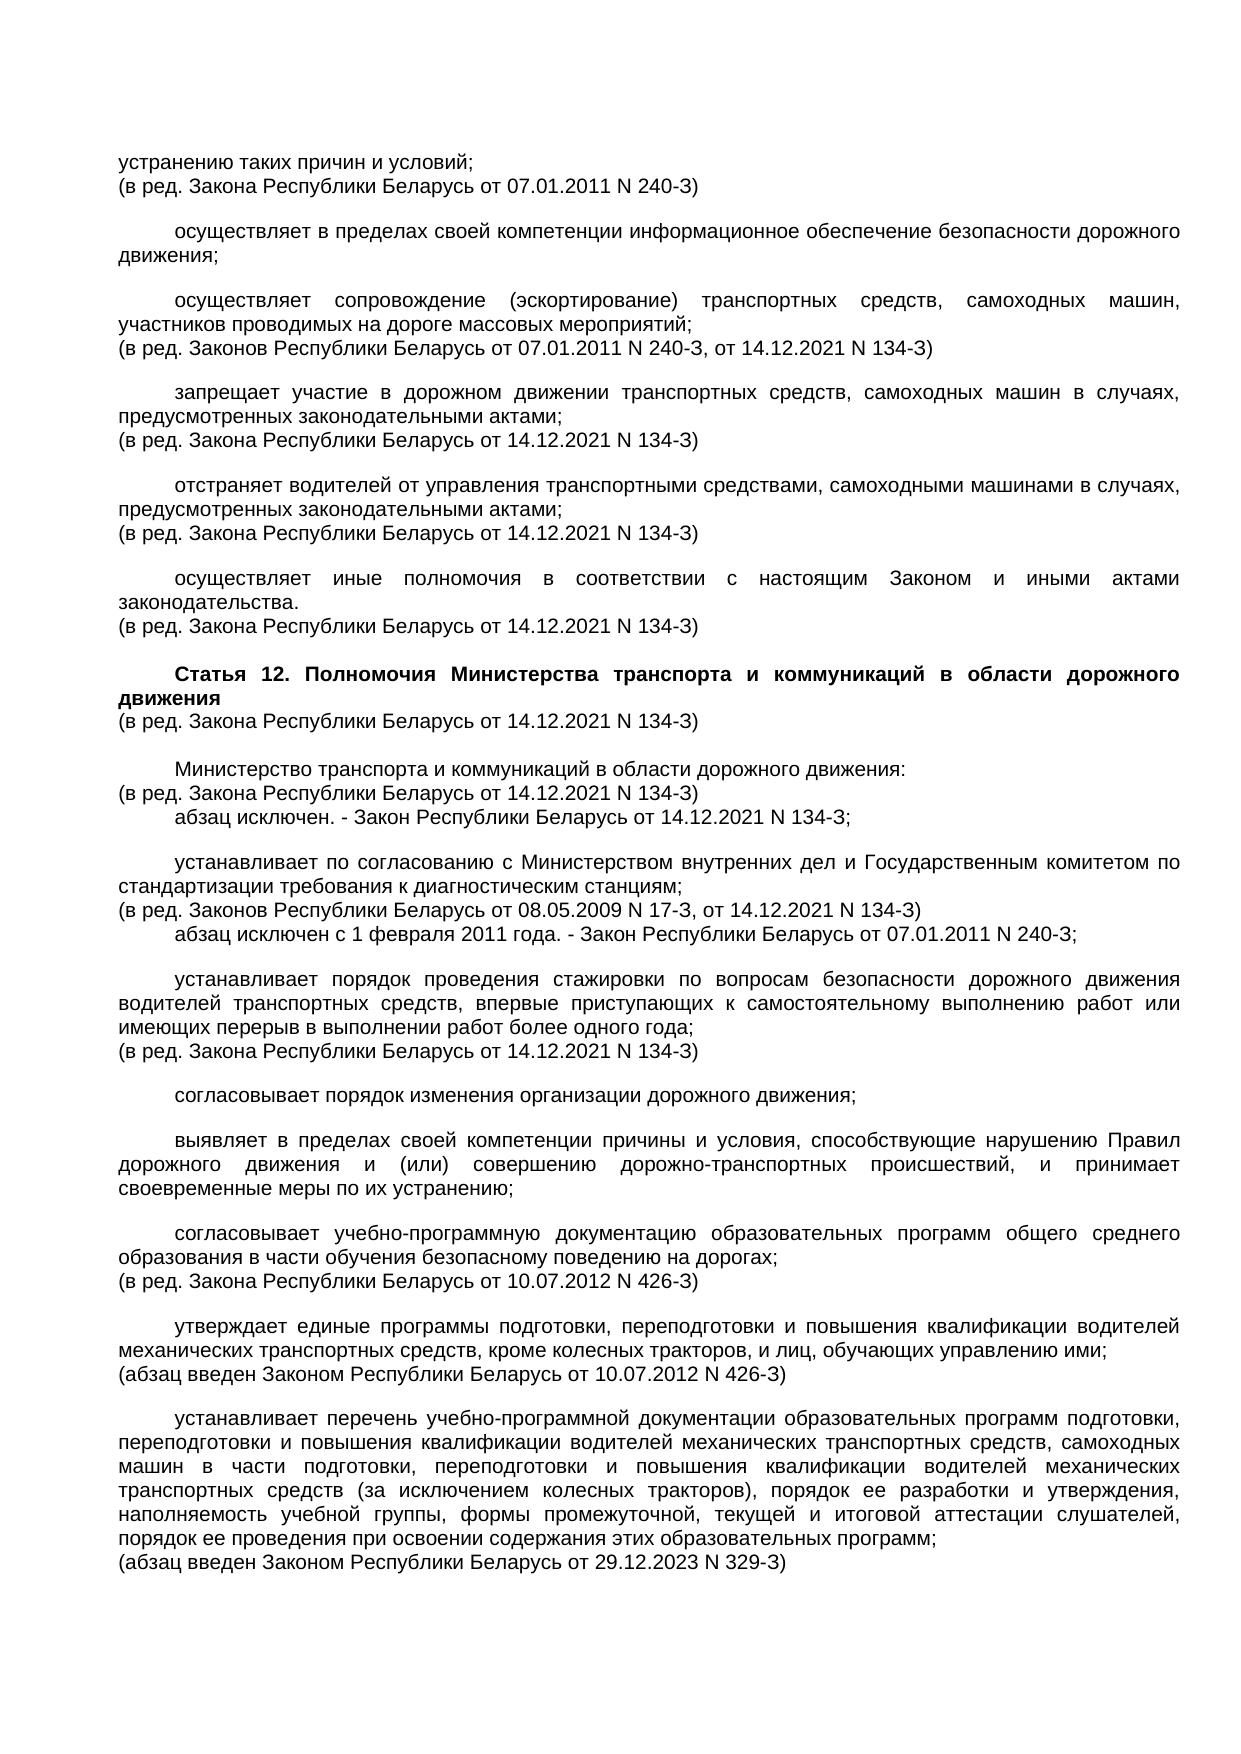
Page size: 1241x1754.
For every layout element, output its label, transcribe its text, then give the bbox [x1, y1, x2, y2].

text осуществляет сопровождение (эскортирование) транспортных средств, самоходных машин, участников проводимых на дороге массовых мероприятий; [118, 287, 1181, 335]
text Статья 12. Полномочия Министерства транспорта и коммуникаций в области дорожного движения [118, 661, 1181, 709]
text утверждает единые программы подготовки, переподготовки и повышения квалификации водителей механических транспортных средств, кроме колесных тракторов, и лиц, обучающих управлению ими; [118, 1313, 1181, 1361]
text (в ред. Закона Республики Беларусь от 14.12.2021 N 134-З) [118, 521, 1181, 545]
text согласовывает порядок изменения организации дорожного движения; [118, 1083, 1181, 1107]
text осуществляет в пределах своей компетенции информационное обеспечение безопасности дорожного движения; [118, 219, 1181, 267]
text (в ред. Законов Республики Беларусь от 08.05.2009 N 17-З, от 14.12.2021 N 134-З) [118, 898, 1181, 922]
text (в ред. Закона Республики Беларусь от 14.12.2021 N 134-З) [118, 709, 1181, 733]
text запрещает участие в дорожном движении транспортных средств, самоходных машин в случаях, предусмотренных законодательными актами; [118, 380, 1181, 428]
text (абзац введен Законом Республики Беларусь от 10.07.2012 N 426-З) [118, 1361, 1181, 1385]
text абзац исключен. - Закон Республики Беларусь от 14.12.2021 N 134-З; [118, 805, 1181, 829]
text (в ред. Закона Республики Беларусь от 14.12.2021 N 134-З) [118, 781, 1181, 805]
text (в ред. Закона Республики Беларусь от 10.07.2012 N 426-З) [118, 1269, 1181, 1293]
text (в ред. Закона Республики Беларусь от 14.12.2021 N 134-З) [118, 1038, 1181, 1062]
text согласовывает учебно-программную документацию образовательных программ общего среднего образования в части обучения безопасному поведению на дорогах; [118, 1221, 1181, 1269]
text устанавливает порядок проведения стажировки по вопросам безопасности дорожного движения водителей транспортных средств, впервые приступающих к самостоятельному выполнению работ или имеющих перерыв в выполнении работ более одного года; [118, 967, 1181, 1038]
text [118, 150, 1181, 174]
text выявляет в пределах своей компетенции причины и условия, способствующие нарушению Правил дорожного движения и (или) совершению дорожно-транспортных происшествий, и принимает своевременные меры по их устранению; [118, 1128, 1181, 1200]
text (в ред. Закона Республики Беларусь от 14.12.2021 N 134-З) [118, 428, 1181, 452]
text (в ред. Закона Республики Беларусь от 14.12.2021 N 134-З) [118, 613, 1181, 637]
text (в ред. Законов Республики Беларусь от 07.01.2011 N 240-З, от 14.12.2021 N 134-З) [118, 335, 1181, 359]
text отстраняет водителей от управления транспортными средствами, самоходными машинами в случаях, предусмотренных законодательными актами; [118, 473, 1181, 521]
text устанавливает по согласованию с Министерством внутренних дел и Государственным комитетом по стандартизации требования к диагностическим станциям; [118, 850, 1181, 898]
text осуществляет иные полномочия в соответствии с настоящим Законом и иными актами законодательства. [118, 566, 1181, 613]
text Министерство транспорта и коммуникаций в области дорожного движения: [118, 757, 1181, 781]
text абзац исключен с 1 февраля 2011 года. - Закон Республики Беларусь от 07.01.2011 N 240-З; [118, 922, 1181, 946]
text (абзац введен Законом Республики Беларусь от 29.12.2023 N 329-З) [118, 1550, 1181, 1574]
text (в ред. Закона Республики Беларусь от 07.01.2011 N 240-З) [118, 174, 1181, 198]
text устанавливает перечень учебно-программной документации образовательных программ подготовки, переподготовки и повышения квалификации водителей механических транспортных средств, самоходных машин в части подготовки, переподготовки и повышения квалификации водителей механических транспортных средств (за исключением колесных тракторов), порядок ее разработки и утверждения, наполняемость учебной группы, формы промежуточной, текущей и итоговой аттестации слушателей, порядок ее проведения при освоении содержания этих образовательных программ; [118, 1406, 1181, 1550]
